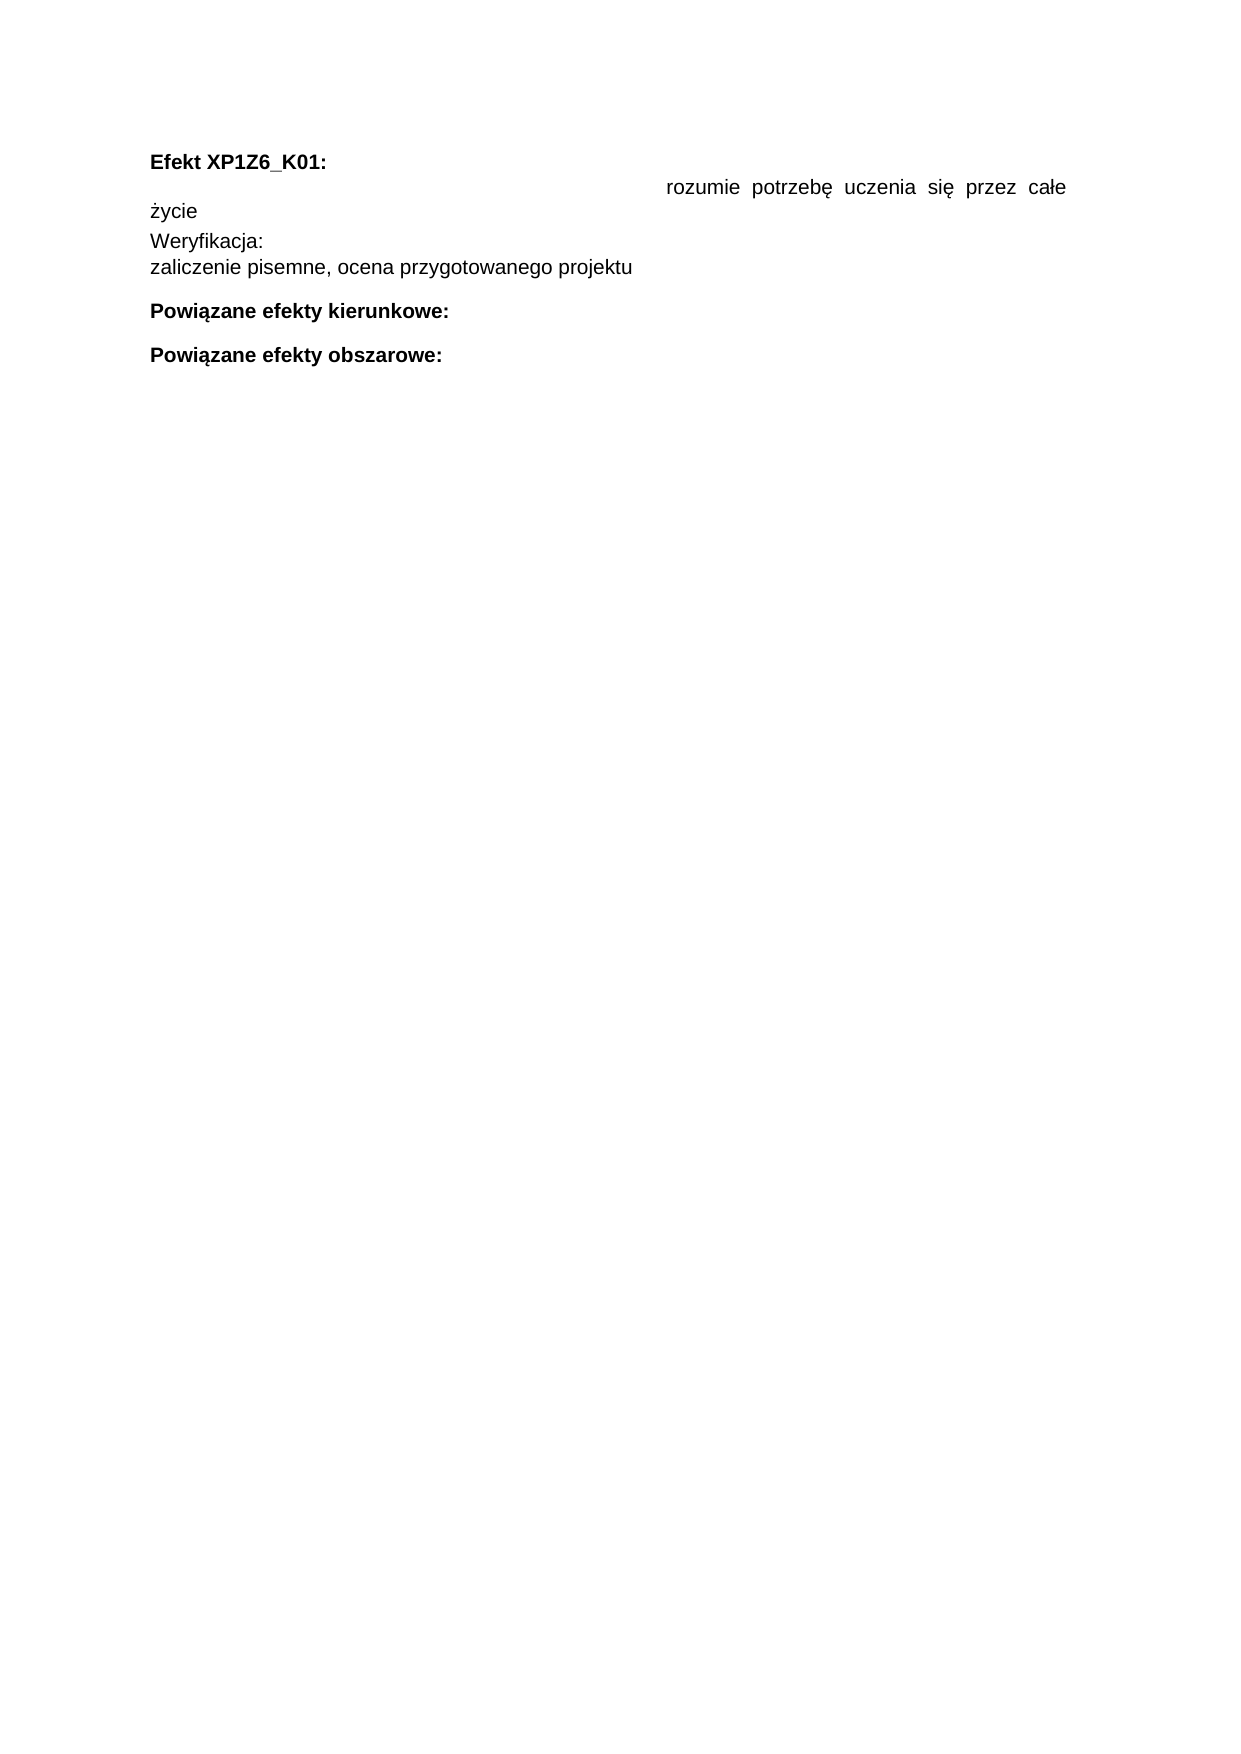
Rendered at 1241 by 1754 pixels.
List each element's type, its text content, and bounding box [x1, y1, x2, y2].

text Weryfikacja: [150, 229, 1090, 253]
text Efekt XP1Z6_K01: [150, 150, 1090, 174]
text rozumie potrzebę uczenia się przez całe życie [150, 175, 1090, 223]
text Powiązane efekty kierunkowe: [150, 299, 1090, 323]
text Powiązane efekty obszarowe: [150, 343, 1090, 367]
text zaliczenie pisemne, ocena przygotowanego projektu [150, 255, 1090, 279]
